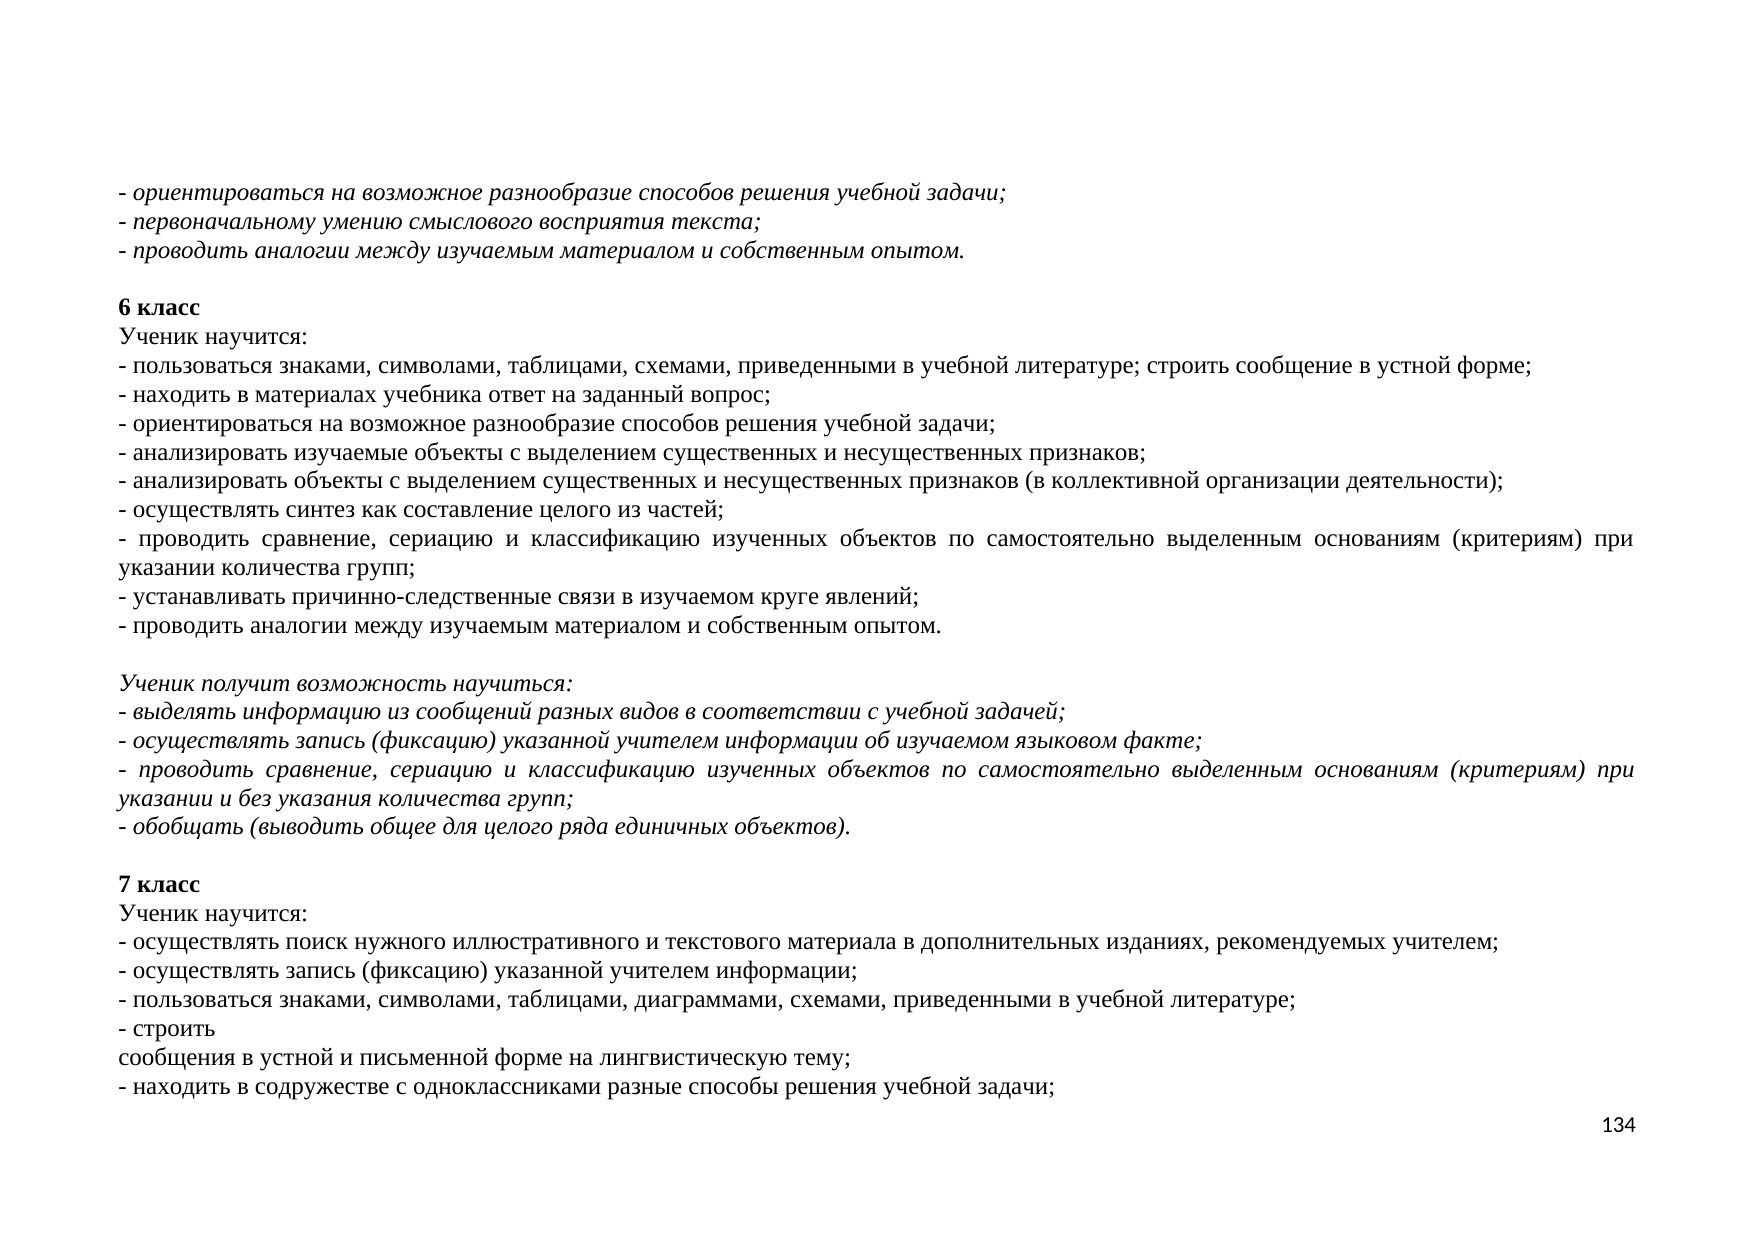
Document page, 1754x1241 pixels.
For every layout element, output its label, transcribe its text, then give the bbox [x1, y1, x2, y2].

text - первоначальному умению смыслового восприятия текста; [118, 206, 1636, 235]
text - выделять информацию из сообщений разных видов в соответствии с учебной задачей; [118, 696, 1636, 725]
text - пользоваться знаками, символами, таблицами, схемами, приведенными в учебной литературе; строить сообщение в устной форме; [118, 350, 1636, 378]
text - проводить сравнение, сериацию и классификацию изученных объектов по самостоятельно выделенным основаниям (критериям) при указании и без указания количества групп; [118, 754, 1636, 811]
text 6 класс [118, 292, 1636, 321]
text - осуществлять синтез как составление целого из частей; [118, 494, 1636, 523]
text - строить [118, 1013, 1636, 1042]
text - анализировать изучаемые объекты с выделением существенных и несущественных признаков; [118, 437, 1636, 465]
text Ученик научится: [118, 321, 1636, 350]
text - проводить аналогии между изучаемым материалом и собственным опытом. [118, 235, 1636, 263]
text - проводить аналогии между изучаемым материалом и собственным опытом. [118, 610, 1636, 639]
text - находить в содружестве с одноклассниками разные способы решения учебной задачи; [118, 1071, 1636, 1100]
text Ученик научится: [118, 898, 1636, 926]
text сообщения в устной и письменной форме на лингвистическую тему; [118, 1042, 1636, 1071]
text - обобщать (выводить общее для целого ряда единичных объектов). [118, 811, 1636, 840]
text 7 класс [118, 869, 1636, 898]
text - устанавливать причинно-следственные связи в изучаемом круге явлений; [118, 581, 1636, 610]
text - находить в материалах учебника ответ на заданный вопрос; [118, 379, 1636, 407]
text - осуществлять поиск нужного иллюстративного и текстового материала в дополнительных изданиях, рекомендуемых учителем; [118, 926, 1636, 955]
text - осуществлять запись (фиксацию) указанной учителем информации; [118, 955, 1636, 984]
text - осуществлять запись (фиксацию) указанной учителем информации об изучаемом языковом факте; [118, 725, 1636, 754]
text - пользоваться знаками, символами, таблицами, диаграммами, схемами, приведенными в учебной литературе; [118, 984, 1636, 1013]
text Ученик получит возможность научиться: [118, 668, 1636, 696]
text - анализировать объекты с выделением существенных и несущественных признаков (в коллективной организации деятельности); [118, 466, 1636, 494]
text - проводить сравнение, сериацию и классификацию изученных объектов по самостоятельно выделенным основаниям (критериям) при указании количества групп; [118, 523, 1636, 581]
text - ориентироваться на возможное разнообразие способов решения учебной задачи; [118, 408, 1636, 436]
text - ориентироваться на возможное разнообразие способов решения учебной задачи; [118, 177, 1636, 206]
